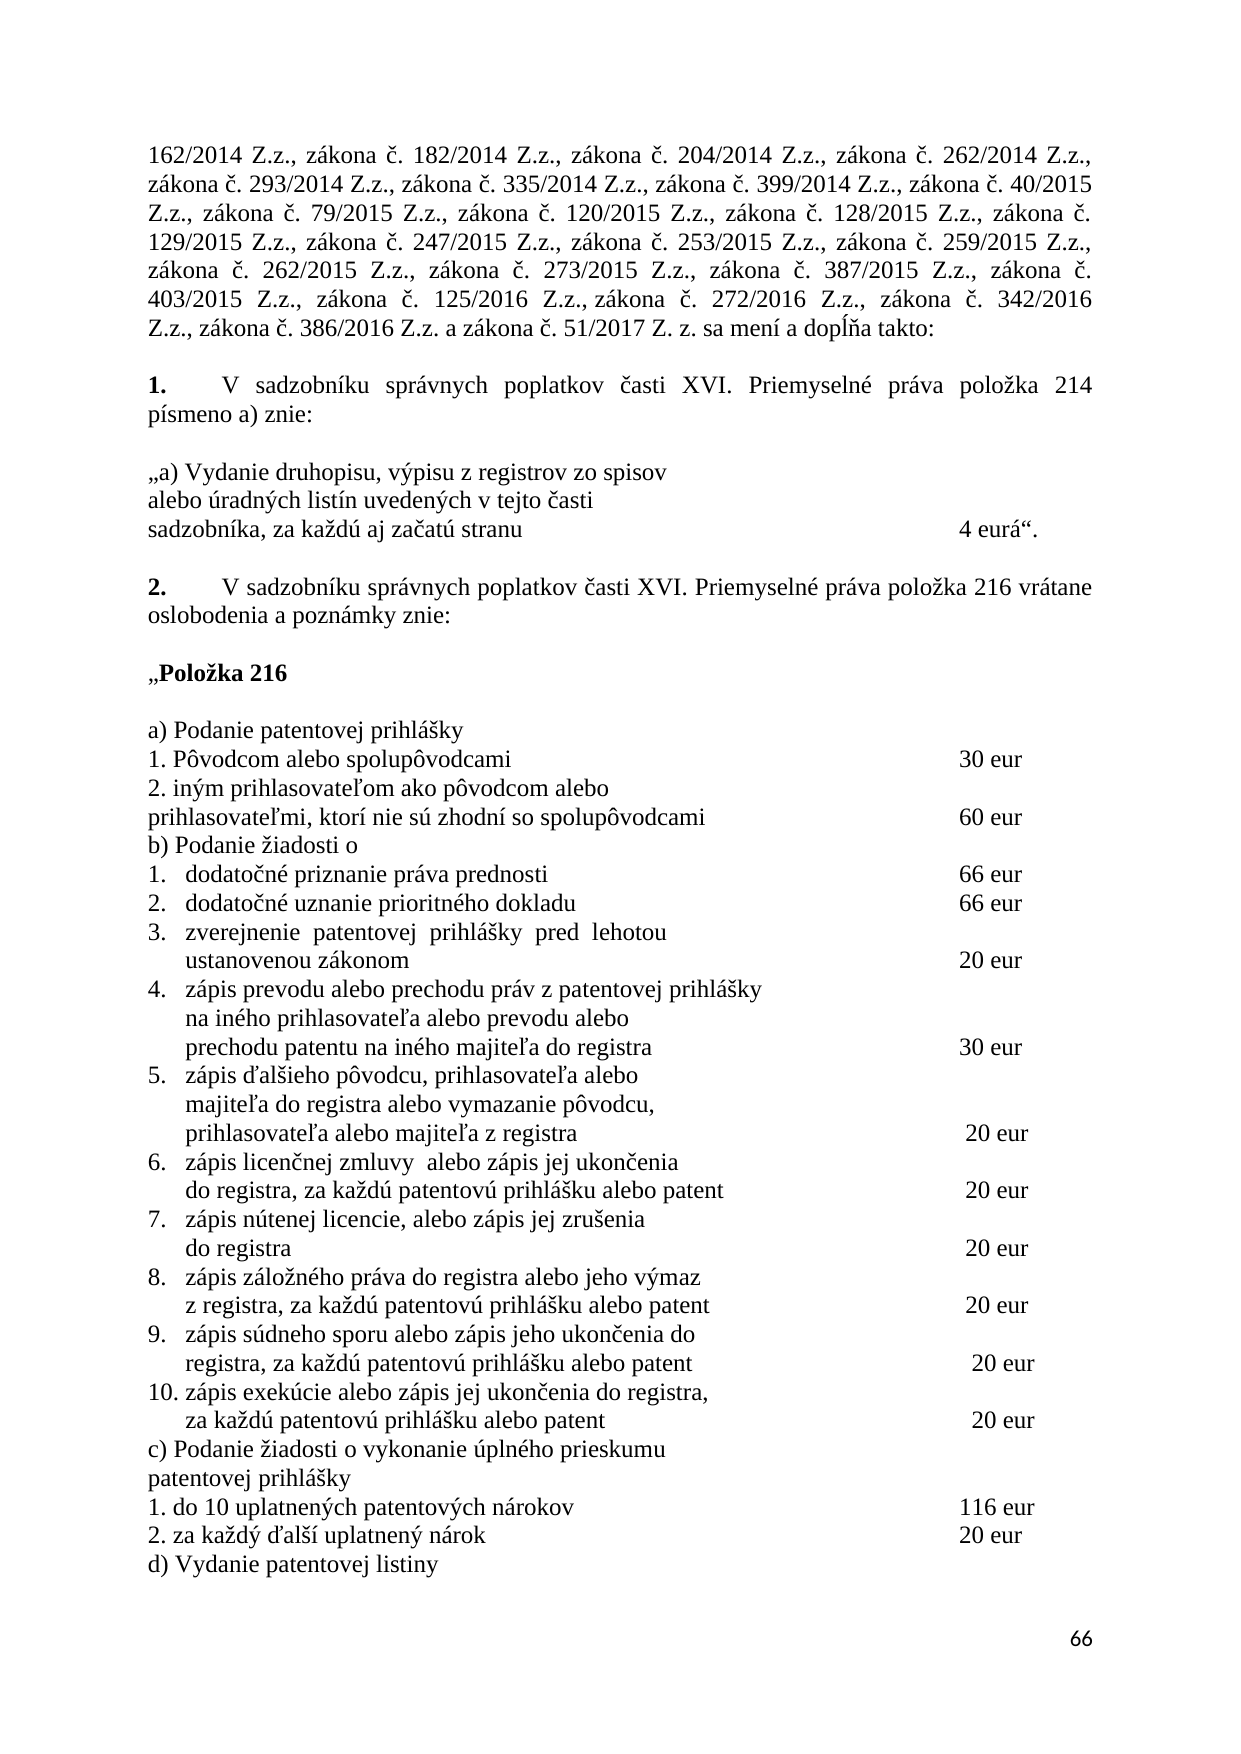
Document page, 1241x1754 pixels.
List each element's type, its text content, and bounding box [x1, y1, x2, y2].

text 6. zápis licenčnej zmluvy alebo zápis jej ukončenia [148, 1147, 1093, 1176]
text c) Podanie žiadosti o vykonanie úplného prieskumu [148, 1434, 1093, 1463]
text 1. V sadzobníku správnych poplatkov časti XVI. Priemyselné práva položka 214 písmeno a) znie: [148, 371, 1093, 428]
text 8. zápis záložného práva do registra alebo jeho výmaz [148, 1262, 1093, 1291]
text do registra 20 eur [148, 1233, 1093, 1262]
text alebo úradných listín uvedených v tejto časti [148, 486, 1093, 514]
text z registra, za každú patentovú prihlášku alebo patent 20 eur [148, 1291, 1093, 1319]
text d) Vydanie patentovej listiny [148, 1549, 1093, 1578]
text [148, 141, 1093, 342]
text na iného prihlasovateľa alebo prevodu alebo [148, 1003, 1093, 1032]
text 1. Pôvodcom alebo spolupôvodcami 30 eur [148, 744, 1093, 773]
text ustanovenou zákonom 20 eur [148, 946, 1093, 974]
text prechodu patentu na iného majiteľa do registra 30 eur [148, 1032, 1093, 1061]
text „a) Vydanie druhopisu, výpisu z registrov zo spisov [148, 457, 1093, 486]
text prihlasovateľmi, ktorí nie sú zhodní so spolupôvodcami 60 eur [148, 802, 1093, 831]
text 7. zápis nútenej licencie, alebo zápis jej zrušenia [148, 1204, 1093, 1233]
text 10. zápis exekúcie alebo zápis jej ukončenia do registra, [148, 1377, 1093, 1406]
text 9. zápis súdneho sporu alebo zápis jeho ukončenia do [148, 1319, 1093, 1348]
text 2. V sadzobníku správnych poplatkov časti XVI. Priemyselné práva položka 216 vrátane oslobodenia a poznámky znie: [148, 572, 1093, 629]
text b) Podanie žiadosti o [148, 831, 1093, 859]
text registra, za každú patentovú prihlášku alebo patent 20 eur [176, 1348, 1093, 1377]
text 2. iným prihlasovateľom ako pôvodcom alebo [148, 773, 1093, 802]
text 1. dodatočné priznanie práva prednosti 66 eur [148, 859, 1093, 888]
text 2. dodatočné uznanie prioritného dokladu 66 eur [148, 888, 1093, 917]
text do registra, za každú patentovú prihlášku alebo patent 20 eur [148, 1176, 1093, 1204]
text majiteľa do registra alebo vymazanie pôvodcu, [148, 1089, 1093, 1118]
text 5. zápis ďalšieho pôvodcu, prihlasovateľa alebo [148, 1061, 1093, 1089]
text „Položka 216 [148, 658, 1093, 687]
text sadzobníka, za každú aj začatú stranu 4 eurá“. [148, 514, 1093, 543]
text prihlasovateľa alebo majiteľa z registra 20 eur [148, 1118, 1093, 1147]
text 2. za každý ďalší uplatnený nárok 20 eur [148, 1521, 1093, 1549]
text patentovej prihlášky [148, 1463, 1093, 1492]
text a) Podanie patentovej prihlášky [148, 716, 1093, 744]
text za každú patentovú prihlášku alebo patent 20 eur [148, 1406, 1093, 1434]
text 4. zápis prevodu alebo prechodu práv z patentovej prihlášky [148, 974, 1093, 1003]
text 1. do 10 uplatnených patentových nárokov 116 eur [148, 1492, 1093, 1521]
text 3. zverejnenie patentovej prihlášky pred lehotou [148, 917, 1093, 946]
